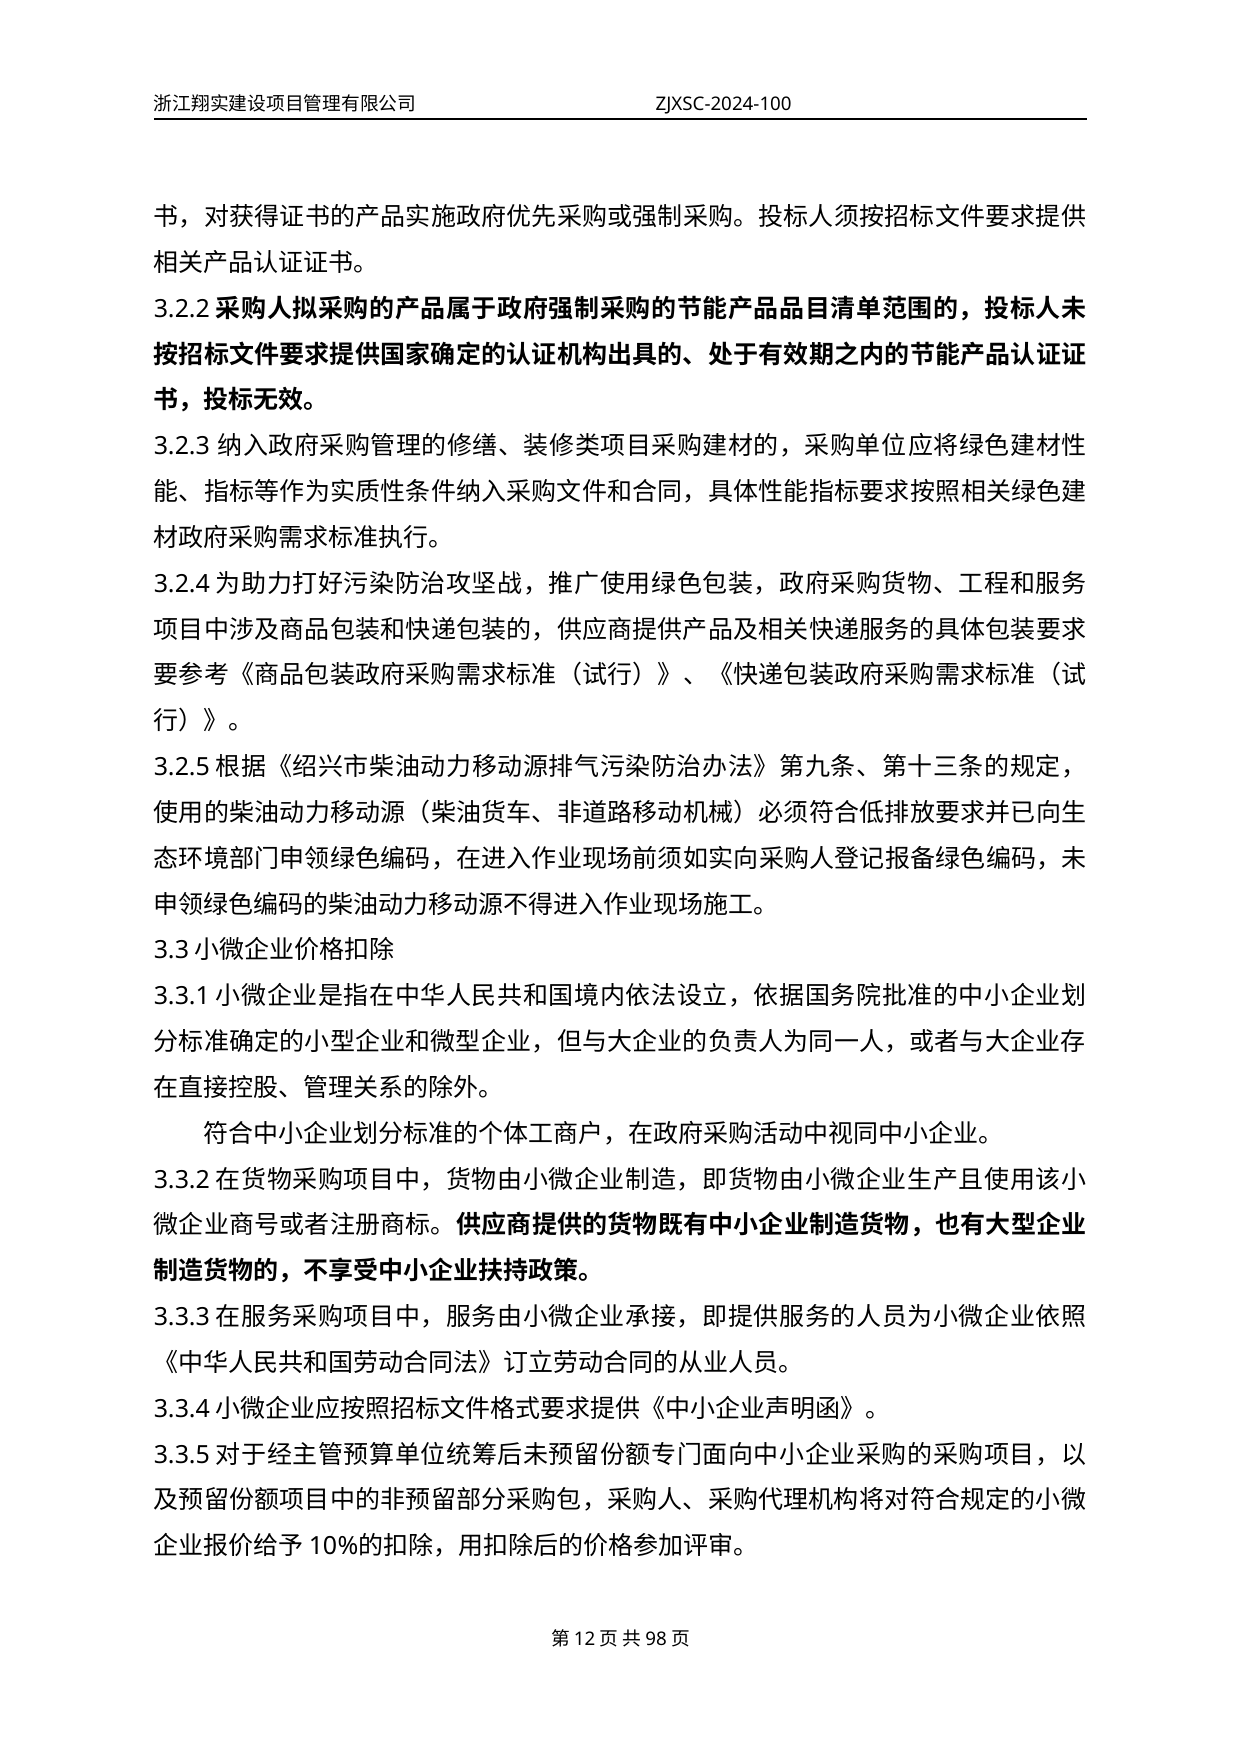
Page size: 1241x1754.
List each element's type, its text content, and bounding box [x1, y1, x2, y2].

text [153, 189, 1087, 281]
text 3.2.5根据《绍兴市柴油动力移动源排气污染防治办法》第九条、第十三条的规定，使用的柴油动力移动源（柴油货车、非道路移动机械）必须符合低排放要求并已向生态环境部门申领绿色编码，在进入作业现场前须如实向采购人登记报备绿色编码，未申领绿色编码的柴油动力移动源不得进入作业现场施工。 [153, 739, 1087, 922]
text 3.3.4小微企业应按照招标文件格式要求提供《中小企业声明函》。 [153, 1381, 1087, 1426]
text 3.3.3在服务采购项目中，服务由小微企业承接，即提供服务的人员为小微企业依照《中华人民共和国劳动合同法》订立劳动合同的从业人员。 [153, 1289, 1087, 1381]
text 3.2.4为助力打好污染防治攻坚战，推广使用绿色包装，政府采购货物、工程和服务项目中涉及商品包装和快递包装的，供应商提供产品及相关快递服务的具体包装要求要参考《商品包装政府采购需求标准（试行）》、《快递包装政府采购需求标准（试行）》。 [153, 556, 1087, 739]
text 3.3.1小微企业是指在中华人民共和国境内依法设立，依据国务院批准的中小企业划分标准确定的小型企业和微型企业，但与大企业的负责人为同一人，或者与大企业存在直接控股、管理关系的除外。 [153, 968, 1087, 1106]
text 3.3小微企业价格扣除 [153, 922, 1087, 968]
text 3.2.2采购人拟采购的产品属于政府强制采购的节能产品品目清单范围的，投标人未按招标文件要求提供国家确定的认证机构出具的、处于有效期之内的节能产品认证证书，投标无效。 [153, 281, 1087, 418]
text 3.3.2在货物采购项目中，货物由小微企业制造，即货物由小微企业生产且使用该小微企业商号或者注册商标。供应商提供的货物既有中小企业制造货物，也有大型企业制造货物的，不享受中小企业扶持政策。 [153, 1151, 1087, 1289]
text 符合中小企业划分标准的个体工商户，在政府采购活动中视同中小企业。 [153, 1106, 1087, 1151]
text 3.2.3 纳入政府采购管理的修缮、装修类项目采购建材的，采购单位应将绿色建材性能、指标等作为实质性条件纳入采购文件和合同，具体性能指标要求按照相关绿色建材政府采购需求标准执行。 [153, 418, 1087, 556]
text 3.3.5对于经主管预算单位统筹后未预留份额专门面向中小企业采购的采购项目，以及预留份额项目中的非预留部分采购包，采购人、采购代理机构将对符合规定的小微企业报价给予10%的扣除，用扣除后的价格参加评审。 [153, 1426, 1087, 1564]
